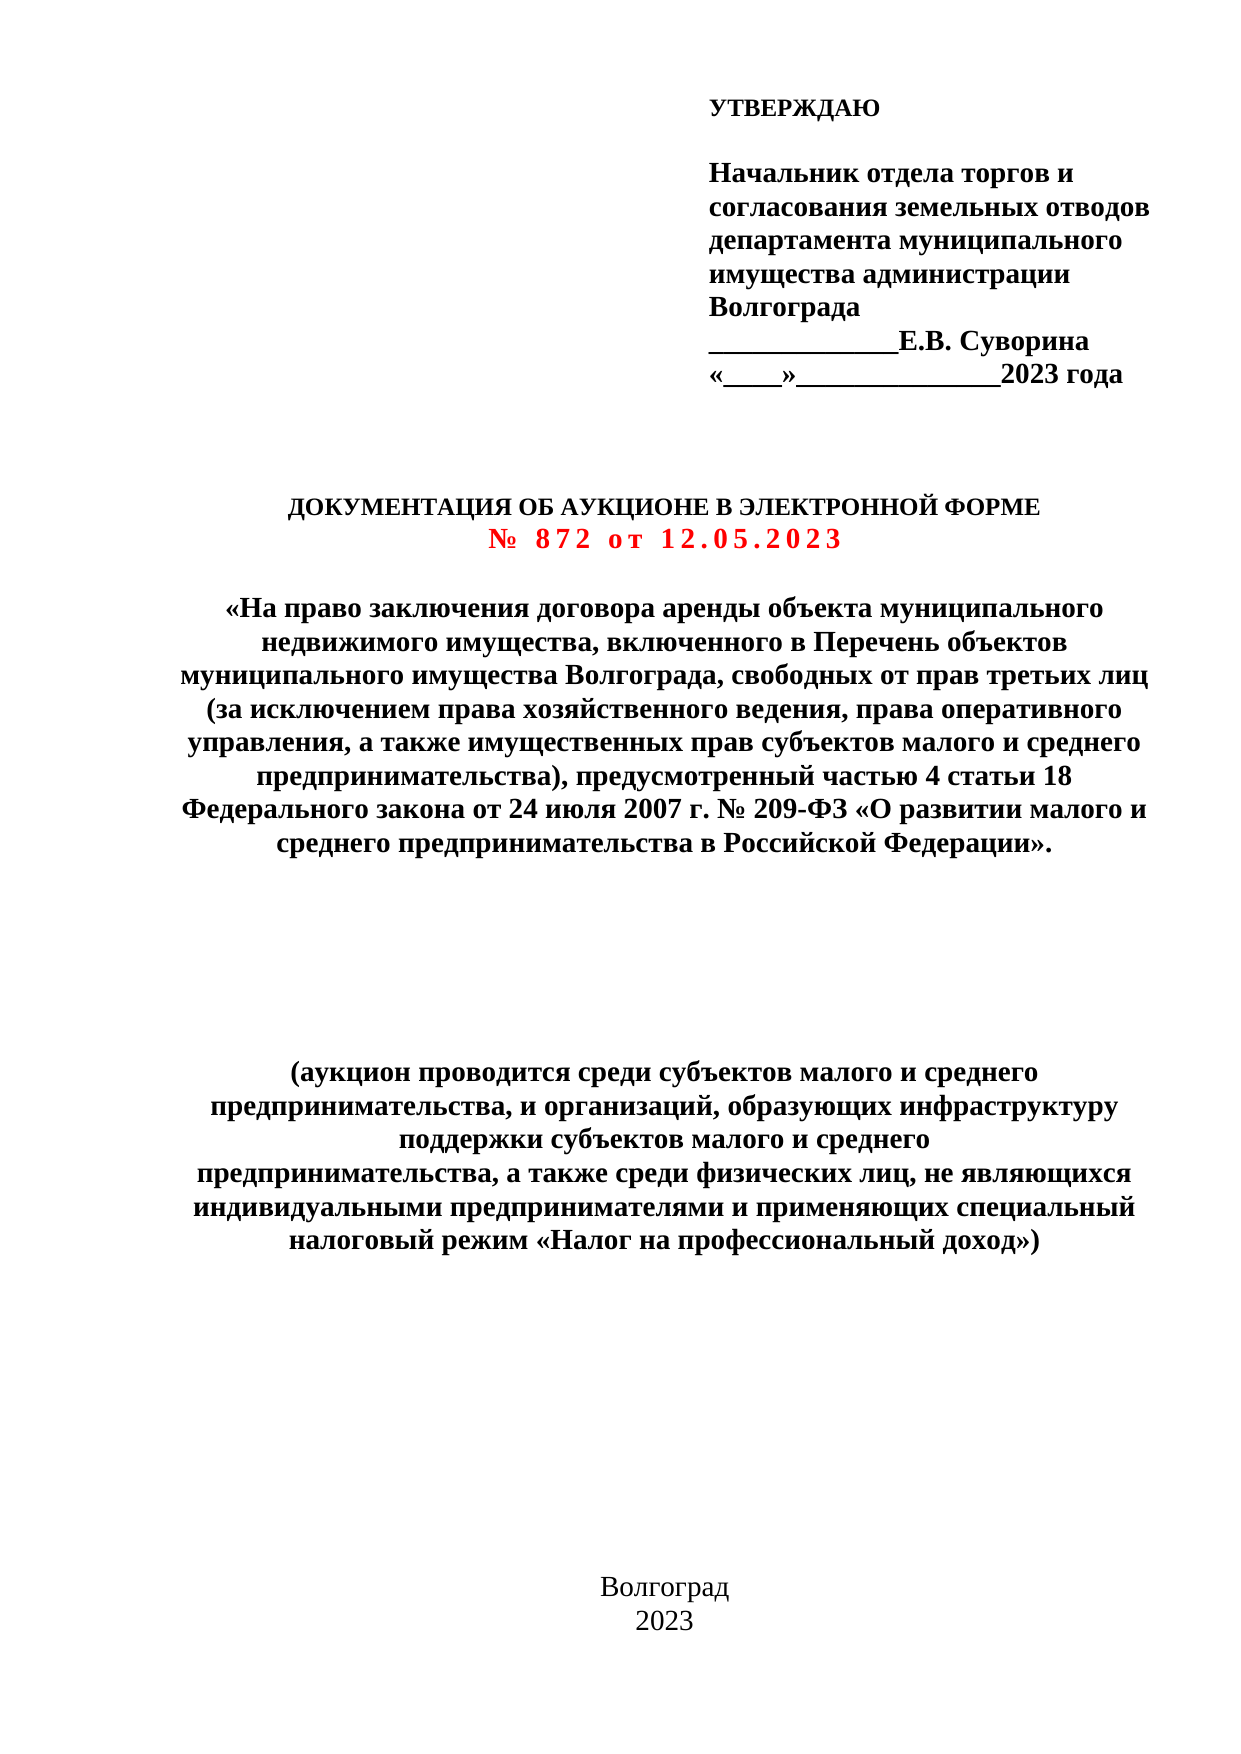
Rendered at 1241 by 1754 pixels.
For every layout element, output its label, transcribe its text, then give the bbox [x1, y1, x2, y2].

text «На право заключения договора аренды объекта муниципального недвижимого имущества, включенного в Перечень объектов муниципального имущества Волгограда, свободных от прав третьих лиц (за исключением права хозяйственного ведения, права оперативного управления, а также имущественных прав субъектов малого и среднего предпринимательства), предусмотренный частью 4 статьи 18 Федерального закона от 24 июля 2007 г. № 209-ФЗ «О развитии малого и среднего предпринимательства в Российской Федерации». [177, 590, 1152, 858]
text ДОКУМЕНТАЦИЯ ОБ АУКЦИОНЕ В ЭЛЕКТРОННОЙ ФОРМЕ [177, 492, 1152, 521]
text УТВЕРЖДАЮ [709, 93, 1170, 122]
text департамента муниципального имущества администрации Волгограда [709, 222, 1170, 323]
text «____»______________2023 года [709, 357, 1170, 390]
text Начальник отдела торгов и согласования земельных отводов [709, 122, 1170, 222]
text _____________Е.В. Суворина [709, 323, 1170, 357]
text предпринимательства, а также среди физических лиц, не являющихся индивидуальными предпринимателями и применяющих специальный налоговый режим «Налог на профессиональный доход») [177, 1155, 1152, 1256]
text (аукцион проводится среди субъектов малого и среднего предпринимательства, и организаций, образующих инфраструктуру поддержки субъектов малого и среднего [177, 1054, 1152, 1155]
text 2023 [177, 1603, 1152, 1636]
text № 872 от 12.05.2023 [177, 521, 1152, 555]
text Волгоград [177, 1569, 1152, 1603]
